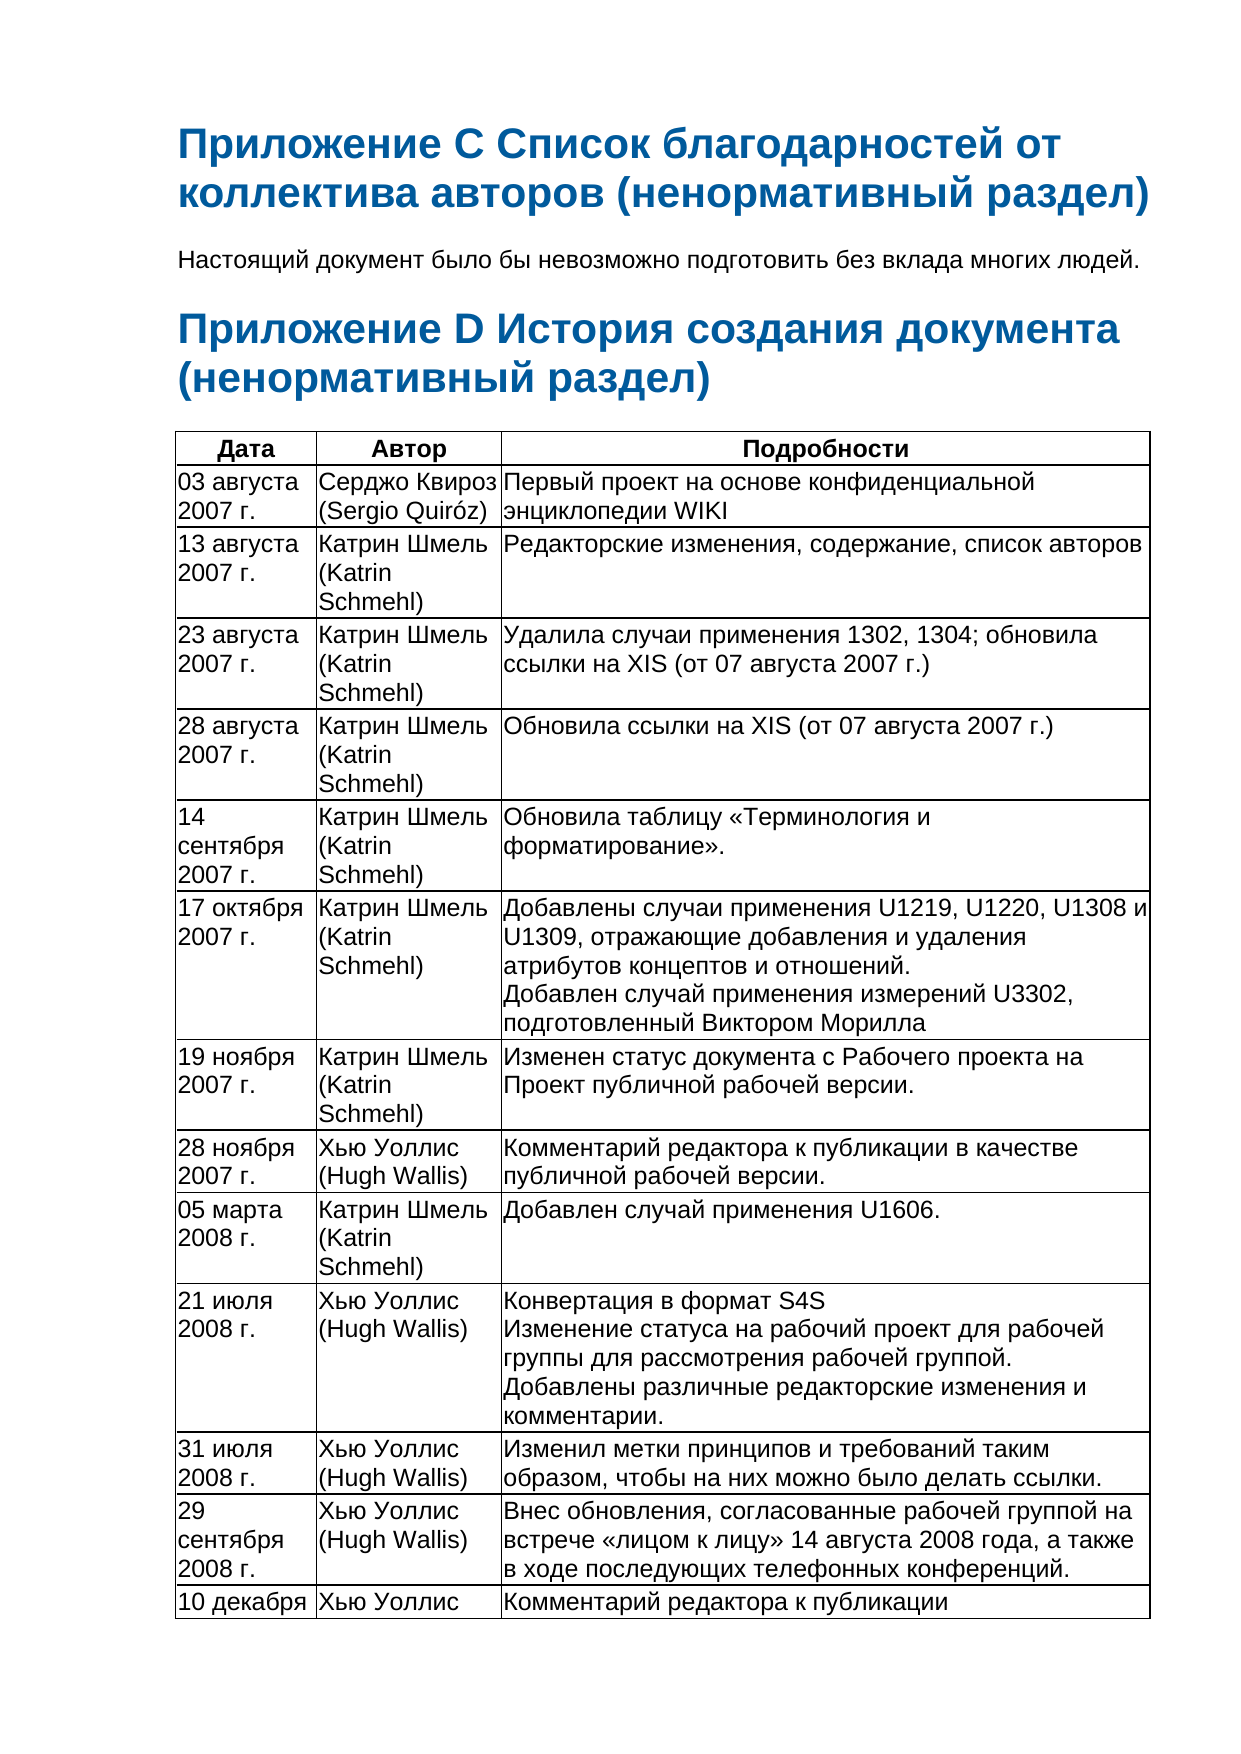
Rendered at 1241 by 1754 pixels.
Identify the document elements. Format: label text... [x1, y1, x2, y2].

table_cell 28 ноября 2007 г. [176, 1130, 316, 1192]
table_cell 13 августа 2007 г. [176, 527, 316, 617]
table_cell 10 декабря 2008 г. [176, 1585, 316, 1617]
table_cell 19 ноября 2007 г. [176, 1040, 316, 1129]
table_cell Изменен статус документа с Рабочего проекта на Проект публичной рабочей версии. [502, 1040, 1149, 1129]
table_cell Катрин Шмель (Katrin Schmehl) [317, 1193, 501, 1282]
table_cell 28 августа 2007 г. [176, 709, 316, 799]
table_cell Катрин Шмель (Katrin Schmehl) [317, 892, 501, 1038]
table_cell Удалила случаи применения 1302, 1304; обновила ссылки на XIS (от 07 августа 2007 г.) [502, 619, 1149, 708]
table_cell Добавлен случай применения U1606. [502, 1193, 1149, 1282]
table_cell 23 августа 2007 г. [176, 618, 316, 708]
table_header Подробности [502, 432, 1149, 464]
table_cell Комментарий редактора к публикации в качестве публичной рабочей версии. [502, 1131, 1149, 1192]
table_cell Хью Уоллис (Hugh Wallis) [317, 1433, 501, 1493]
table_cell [317, 1586, 501, 1617]
text Приложение D История создания документа (ненормативный раздел) [177, 303, 1152, 401]
table_cell Обновила таблицу «Терминология и форматирование». [502, 801, 1149, 890]
table_cell Хью Уоллис (Hugh Wallis) [317, 1131, 501, 1192]
table_cell Катрин Шмель (Katrin Schmehl) [317, 528, 501, 617]
table_cell 14 сентября 2007 г. [176, 800, 316, 890]
table_header Дата [176, 432, 316, 464]
table_header Автор [317, 432, 501, 464]
text Настоящий документ было бы невозможно подготовить без вклада многих людей. [177, 245, 1152, 274]
table_cell 17 октября 2007 г. [176, 891, 316, 1038]
table_cell 05 марта 2008 г. [176, 1193, 316, 1282]
table_cell 31 июля 2008 г. [176, 1432, 316, 1493]
table_cell Внес обновления, согласованные рабочей группой на встрече «лицом к лицу» 14 августа 2008 года, а также в ходе последующих телефонных конференций. [502, 1495, 1149, 1584]
table_cell 03 августа 2007 г. [176, 465, 316, 526]
table_cell Серджо Квироз (Sergio Quiróz) [317, 466, 501, 526]
table_cell 21 июля 2008 г. [176, 1284, 316, 1431]
table_cell Хью Уоллис (Hugh Wallis) [317, 1284, 501, 1431]
table_cell Обновила ссылки на XIS (от 07 августа 2007 г.) [502, 710, 1149, 799]
table_cell Конвертация в формат S4S Изменение статуса на рабочий проект для рабочей группы для рассмотрения рабочей группой. Добавлены различные редакторские изменения и комментарии. [502, 1284, 1149, 1431]
table_cell Изменил метки принципов и требований таким образом, чтобы на них можно было делать ссылки. [502, 1433, 1149, 1493]
table_cell Первый проект на основе конфиденциальной энциклопедии WIKI [502, 466, 1149, 526]
table_cell Редакторские изменения, содержание, список авторов [502, 528, 1149, 617]
table_cell Катрин Шмель (Katrin Schmehl) [317, 619, 501, 708]
table_cell 29 сентября 2008 г. [176, 1494, 316, 1584]
table_cell Добавлены случаи применения U1219, U1220, U1308 и U1309, отражающие добавления и удаления атрибутов концептов и отношений. Добавлен случай применения измерений U3302, подготовленный Виктором Морилла [502, 892, 1149, 1038]
text Приложение С Список благодарностей от коллектива авторов (ненормативный раздел) [177, 118, 1152, 216]
table_cell Хью Уоллис (Hugh Wallis) [317, 1495, 501, 1584]
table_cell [502, 1586, 1149, 1617]
table_cell Катрин Шмель (Katrin Schmehl) [317, 1040, 501, 1129]
table_cell Катрин Шмель (Katrin Schmehl) [317, 710, 501, 799]
table_cell Катрин Шмель (Katrin Schmehl) [317, 801, 501, 890]
